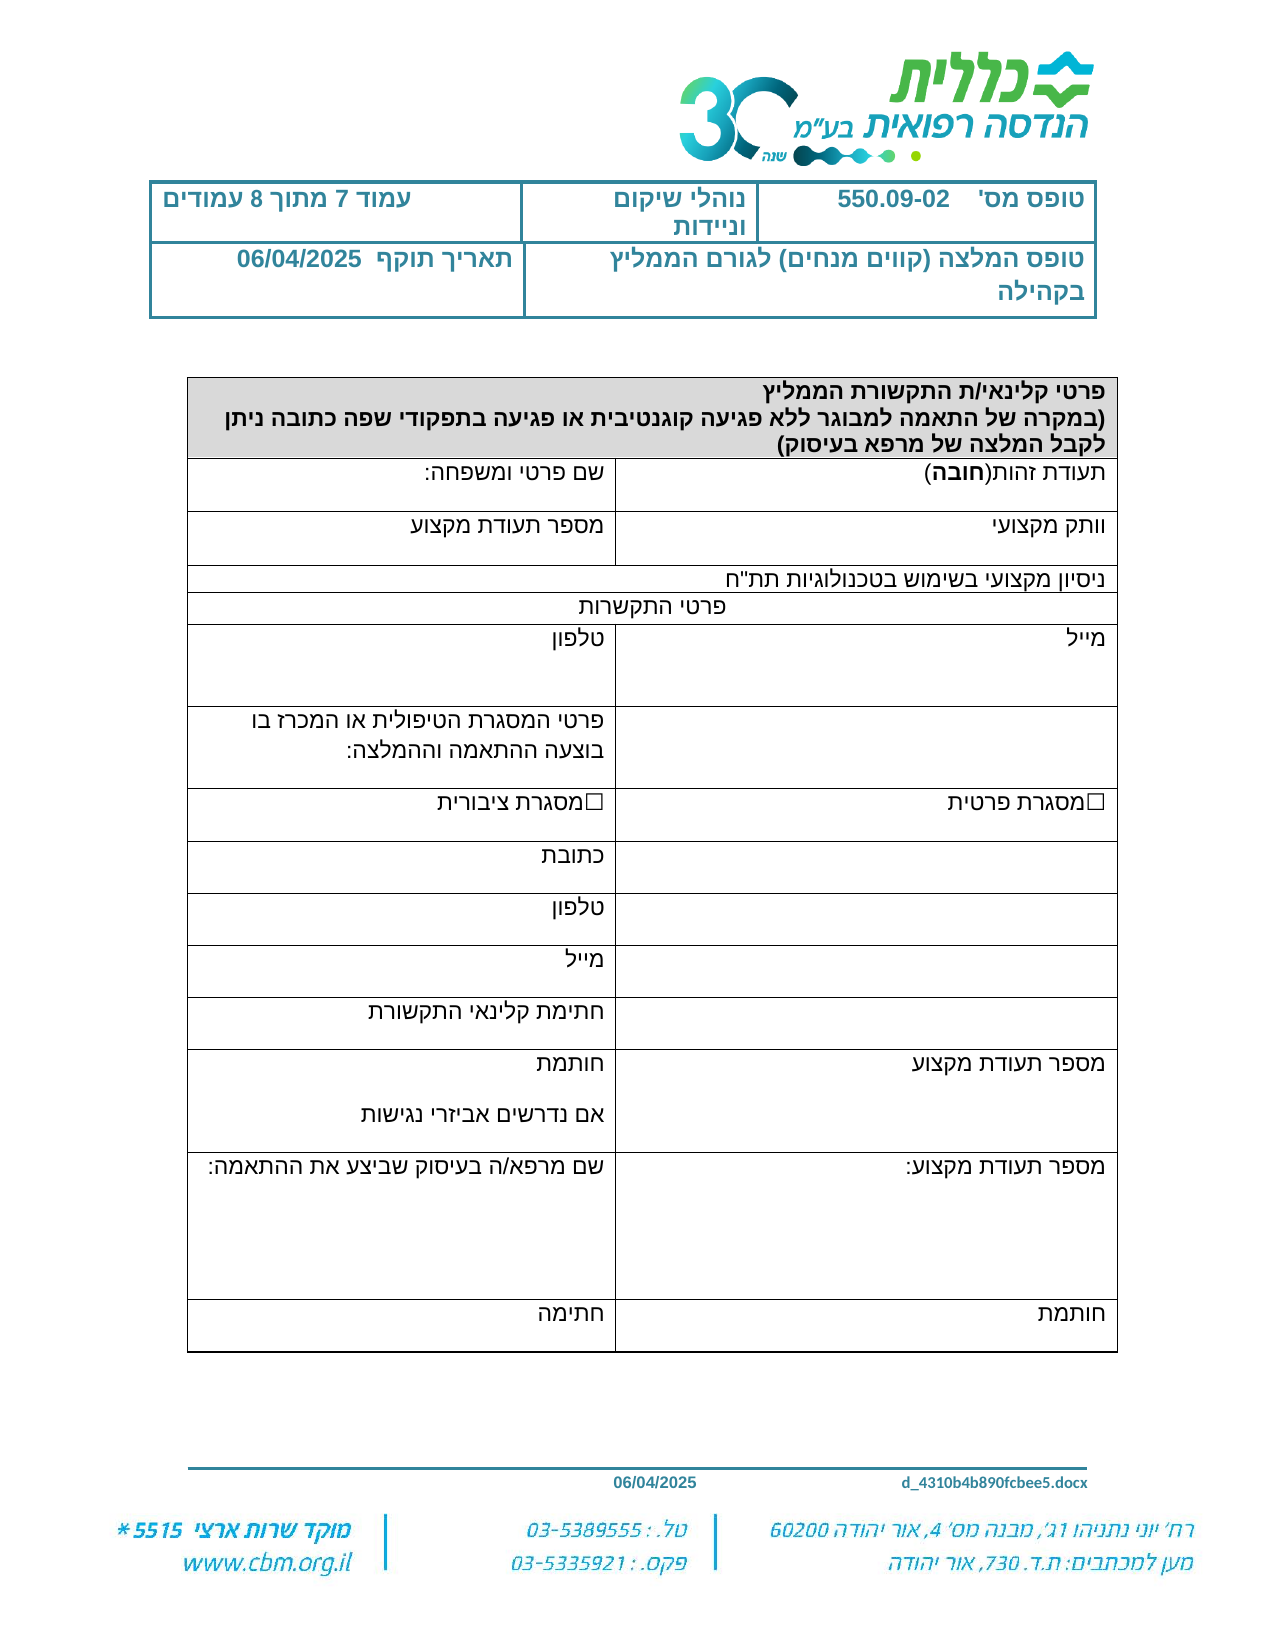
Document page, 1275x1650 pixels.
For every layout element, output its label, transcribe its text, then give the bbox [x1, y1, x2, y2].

table_cell כתובת [188, 842, 615, 893]
picture [73, 1489, 1238, 1603]
table_cell מספר תעודת מקצוע [188, 512, 615, 565]
table_cell מספר תעודת מקצוע: [616, 1153, 1117, 1299]
table_cell [616, 946, 1117, 997]
table_cell חתימה [188, 1300, 615, 1351]
table_cell [616, 707, 1117, 788]
table_cell חותמת אם נדרשים אביזרי נגישות [188, 1050, 615, 1152]
table_cell מייל [188, 946, 615, 997]
table_cell וותק מקצועי [616, 512, 1117, 565]
table_cell מסגרת ציבורית [188, 789, 615, 841]
table_cell ניסיון מקצועי בשימוש בטכנולוגיות תת"ח [188, 566, 1117, 592]
table_cell טלפון [188, 625, 615, 706]
table_cell חתימת קלינאי התקשורת [188, 998, 615, 1049]
table_cell תעודת זהות(חובה) [616, 459, 1117, 511]
table_cell טלפון [188, 894, 615, 945]
table_cell מסגרת פרטית [616, 789, 1117, 841]
table_cell חותמת [616, 1300, 1117, 1351]
table_header פרטי קלינאי/ת התקשורת הממליץ (במקרה של התאמה למבוגר ללא פגיעה קוגנטיבית או פגיעה בתפקודי שפה כתובה ניתן לקבל המלצה של מרפא בעיסוק) [188, 378, 1117, 457]
table_cell מספר תעודת מקצוע [616, 1050, 1117, 1152]
table_cell [616, 842, 1117, 893]
table_cell מייל [616, 625, 1117, 706]
table_cell פרטי המסגרת הטיפולית או המכרז בו בוצעה ההתאמה וההמלצה: [188, 707, 615, 788]
table_cell שם מרפא/ה בעיסוק שביצע את ההתאמה: [188, 1153, 615, 1299]
table_cell פרטי התקשרות [188, 593, 1117, 623]
table_cell [616, 998, 1117, 1049]
table_cell שם פרטי ומשפחה: [188, 459, 615, 511]
table_cell [616, 894, 1117, 945]
picture [675, 48, 1095, 169]
